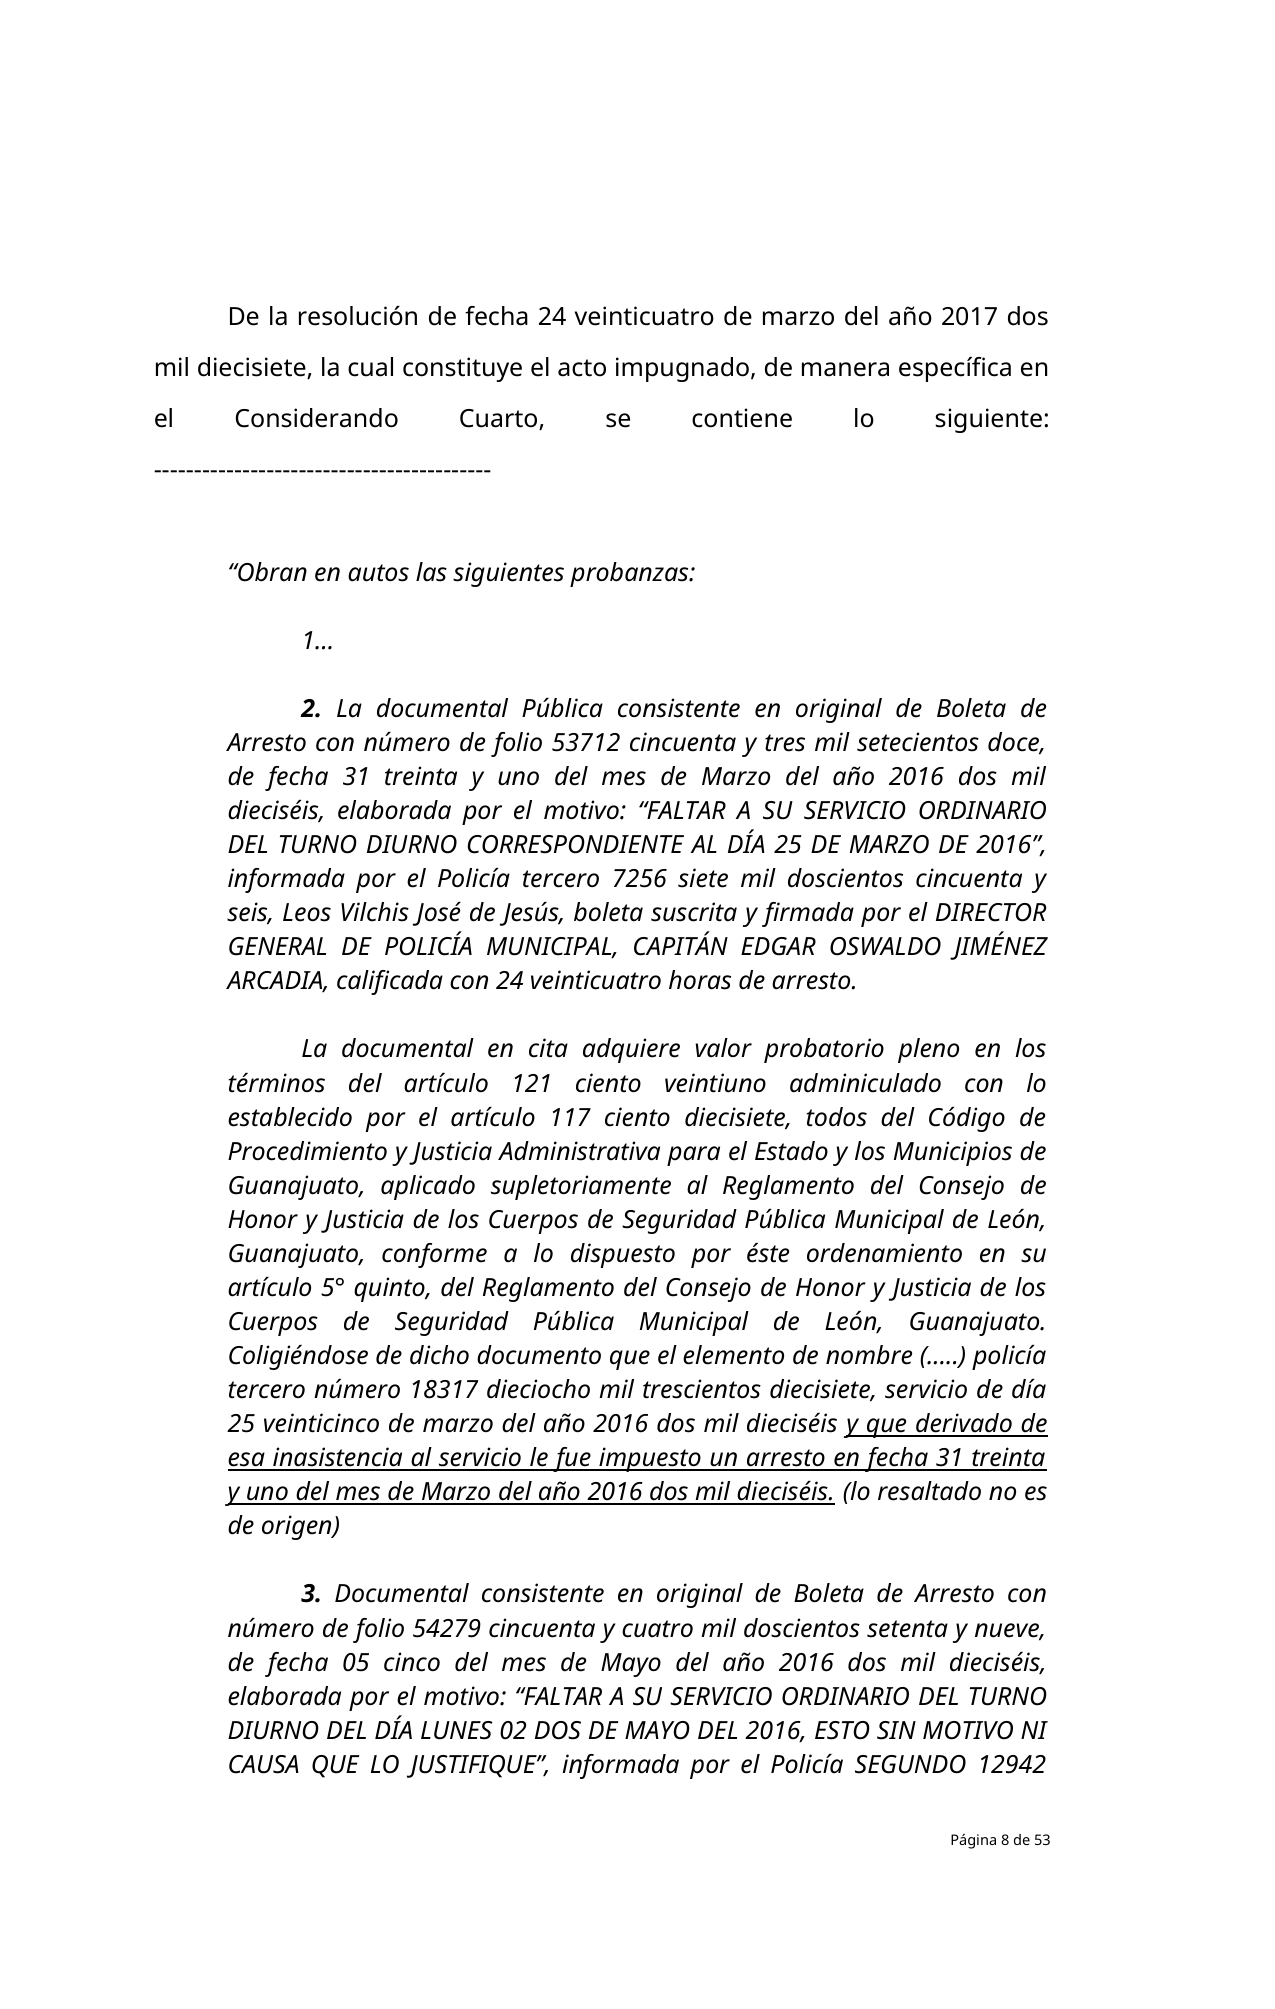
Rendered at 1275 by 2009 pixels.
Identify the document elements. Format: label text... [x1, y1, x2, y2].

text 1… [227, 622, 1051, 656]
text De la resolución de fecha 24 veinticuatro de marzo del año 2017 dos mil diecisiete, la cual constituye el acto impugnado, de manera específica en el Considerando Cuarto, se contiene lo siguiente: ------------------------------------------ [153, 299, 1051, 486]
text 2. La documental Pública consistente en original de Boleta de Arresto con número de folio 53712 cincuenta y tres mil setecientos doce, de fecha 31 treinta y uno del mes de Marzo del año 2016 dos mil dieciséis, elaborada por el motivo: “FALTAR A SU SERVICIO ORDINARIO DEL TURNO DIURNO CORRESPONDIENTE AL DÍA 25 DE MARZO DE 2016”, informada por el Policía tercero 7256 siete mil doscientos cincuenta y seis, Leos Vilchis José de Jesús, boleta suscrita y firmada por el DIRECTOR GENERAL DE POLICÍA MUNICIPAL, CAPITÁN EDGAR OSWALDO JIMÉNEZ ARCADIA, calificada con 24 veinticuatro horas de arresto. [227, 691, 1051, 997]
text “Obran en autos las siguientes probanzas: [153, 554, 1051, 588]
text La documental en cita adquiere valor probatorio pleno en los términos del artículo 121 ciento veintiuno adminiculado con lo establecido por el artículo 117 ciento diecisiete, todos del Código de Procedimiento y Justicia Administrativa para el Estado y los Municipios de Guanajuato, aplicado supletoriamente al Reglamento del Consejo de Honor y Justicia de los Cuerpos de Seguridad Pública Municipal de León, Guanajuato, conforme a lo dispuesto por éste ordenamiento en su artículo 5° quinto, del Reglamento del Consejo de Honor y Justicia de los Cuerpos de Seguridad Pública Municipal de León, Guanajuato. Coligiéndose de dicho documento que el elemento de nombre (.....) policía tercero número 18317 dieciocho mil trescientos diecisiete, servicio de día 25 veinticinco de marzo del año 2016 dos mil dieciséis y que derivado de esa inasistencia al servicio le fue impuesto un arresto en fecha 31 treinta y uno del mes de Marzo del año 2016 dos mil dieciséis. (lo resaltado no es de origen) [227, 1031, 1051, 1542]
